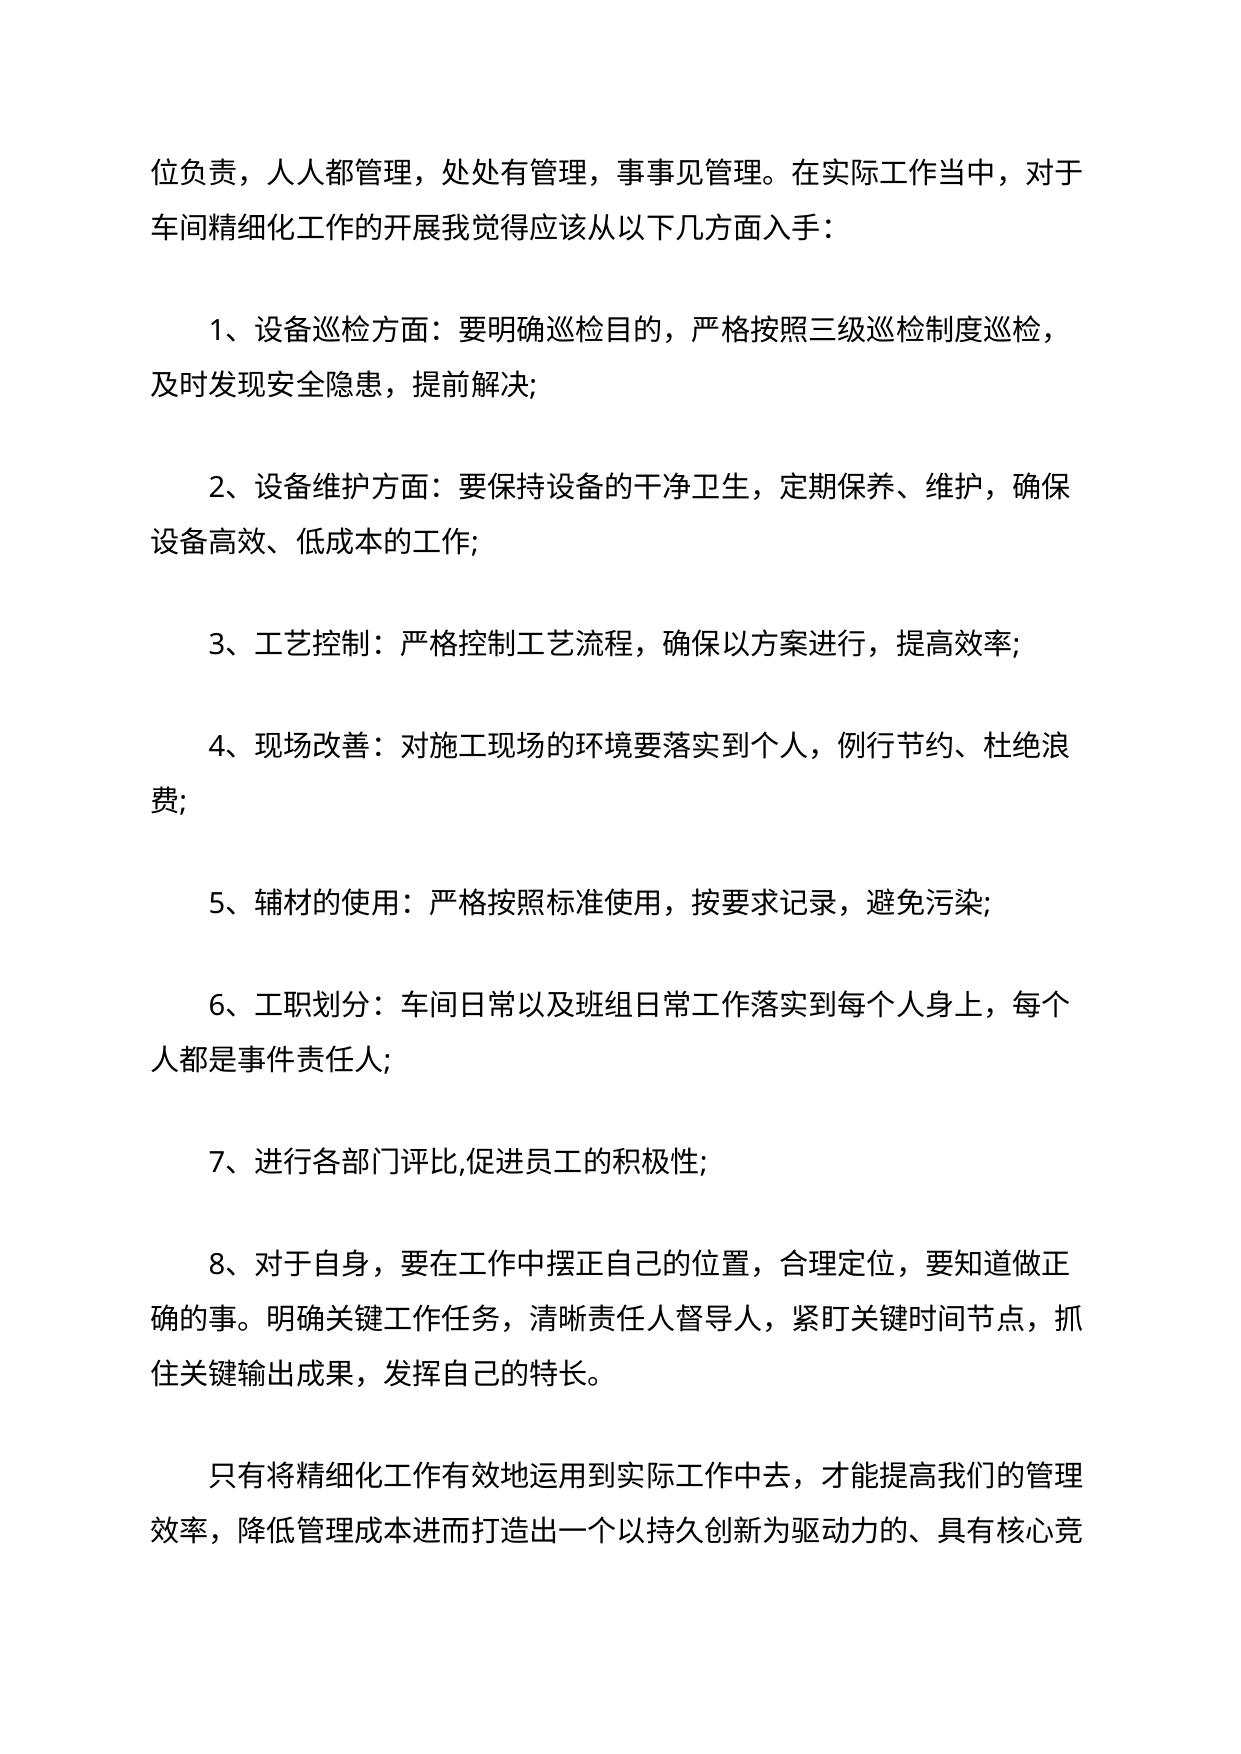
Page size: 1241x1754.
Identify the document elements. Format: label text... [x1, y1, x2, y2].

text 5、辅材的使用：严格按照标准使用，按要求记录，避免污染; [150, 879, 1090, 922]
text 3、工艺控制：严格控制工艺流程，确保以方案进行，提高效率; [150, 621, 1090, 663]
text 1、设备巡检方面：要明确巡检目的，严格按照三级巡检制度巡检，及时发现安全隐患，提前解决; [150, 307, 1090, 404]
text 4、现场改善：对施工现场的环境要落实到个人，例行节约、杜绝浪费; [150, 723, 1090, 820]
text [150, 150, 1090, 247]
text 6、工职划分：车间日常以及班组日常工作落实到每个人身上，每个人都是事件责任人; [150, 982, 1090, 1079]
text 2、设备维护方面：要保持设备的干净卫生，定期保养、维护，确保设备高效、低成本的工作; [150, 464, 1090, 561]
text 8、对于自身，要在工作中摆正自己的位置，合理定位，要知道做正确的事。明确关键工作任务，清晰责任人督导人，紧盯关键时间节点，抓住关键输出成果，发挥自己的特长。 [150, 1241, 1090, 1393]
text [150, 1452, 1090, 1549]
text 7、进行各部门评比,促进员工的积极性; [150, 1138, 1090, 1181]
